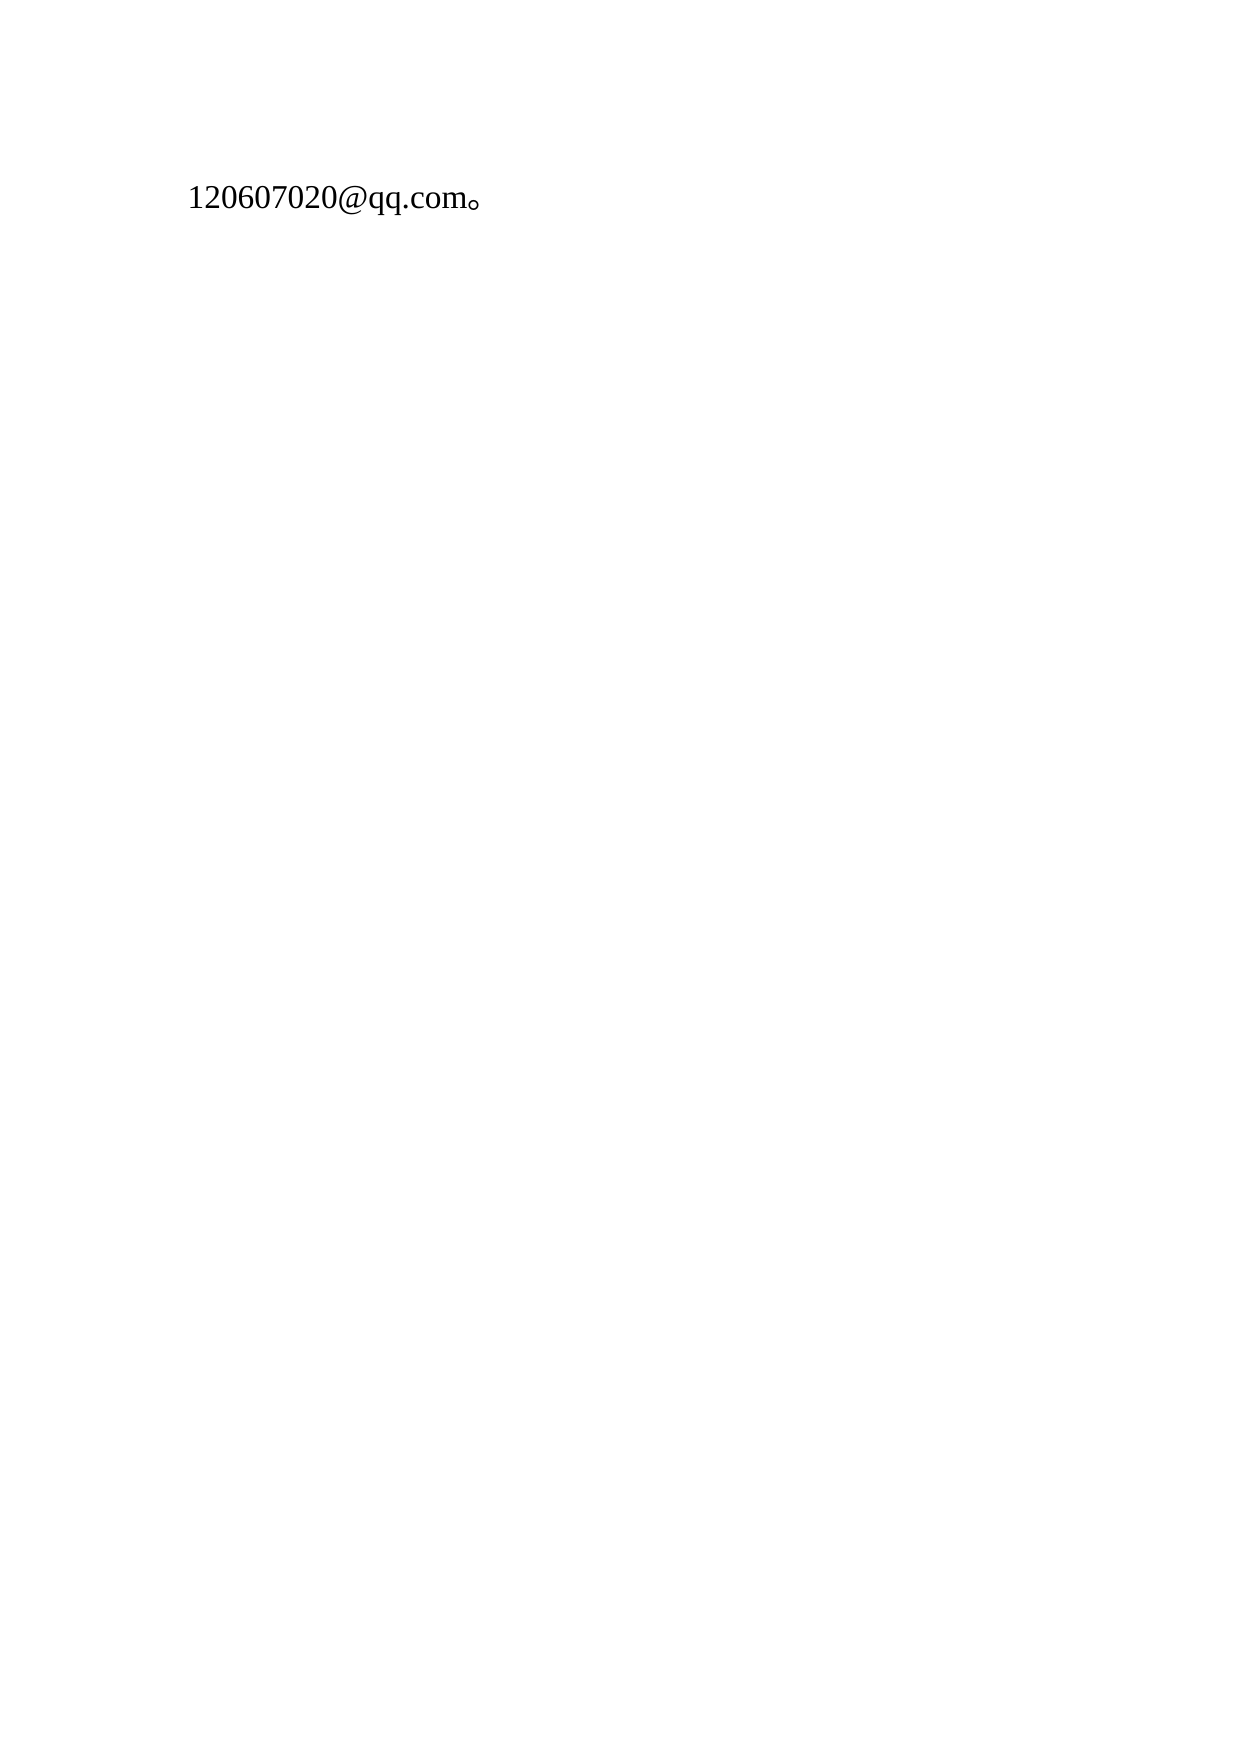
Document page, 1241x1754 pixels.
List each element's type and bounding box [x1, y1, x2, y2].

list [187, 162, 1008, 227]
